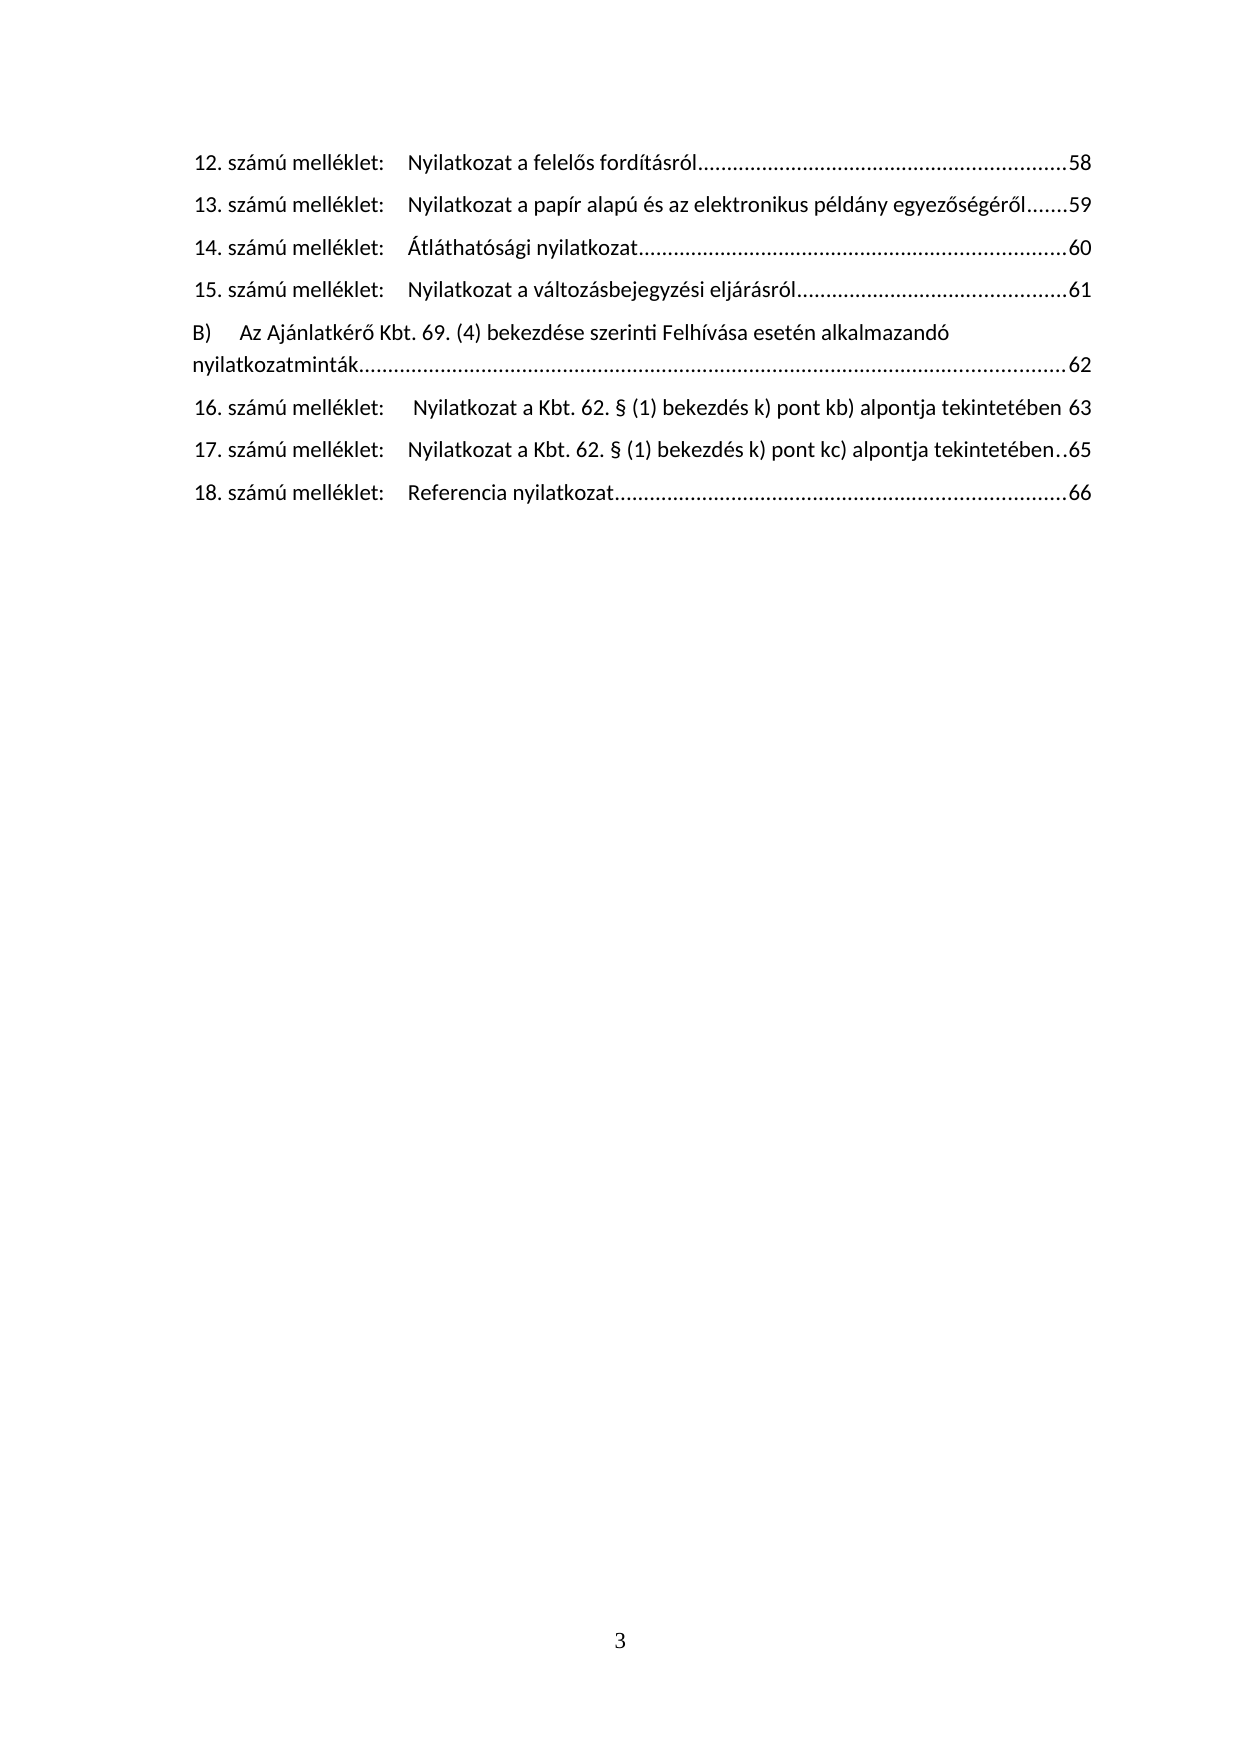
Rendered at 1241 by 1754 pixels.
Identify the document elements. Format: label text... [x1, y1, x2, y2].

text 16. számú melléklet: Nyilatkozat a Kbt. 62. § (1) bekezdés k) pont kb) alpontja tekintetében 63 [193, 393, 1092, 421]
text 17. számú melléklet: Nyilatkozat a Kbt. 62. § (1) bekezdés k) pont kc) alpontja tekintetében 65 [193, 436, 1092, 463]
text B) Az Ajánlatkérő Kbt. 69. (4) bekezdése szerinti Felhívása esetén alkalmazandó nyilatkozatminták 62 [192, 318, 1092, 378]
text 15. számú melléklet: Nyilatkozat a változásbejegyzési eljárásról 61 [193, 276, 1092, 303]
text 13. számú melléklet: Nyilatkozat a papír alapú és az elektronikus példány egyezőségéről 59 [193, 190, 1092, 218]
text 12. számú melléklet: Nyilatkozat a felelős fordításról 58 [193, 148, 1092, 176]
text 18. számú melléklet: Referencia nyilatkozat 66 [193, 478, 1092, 506]
text 14. számú melléklet: Átláthatósági nyilatkozat 60 [193, 233, 1092, 261]
